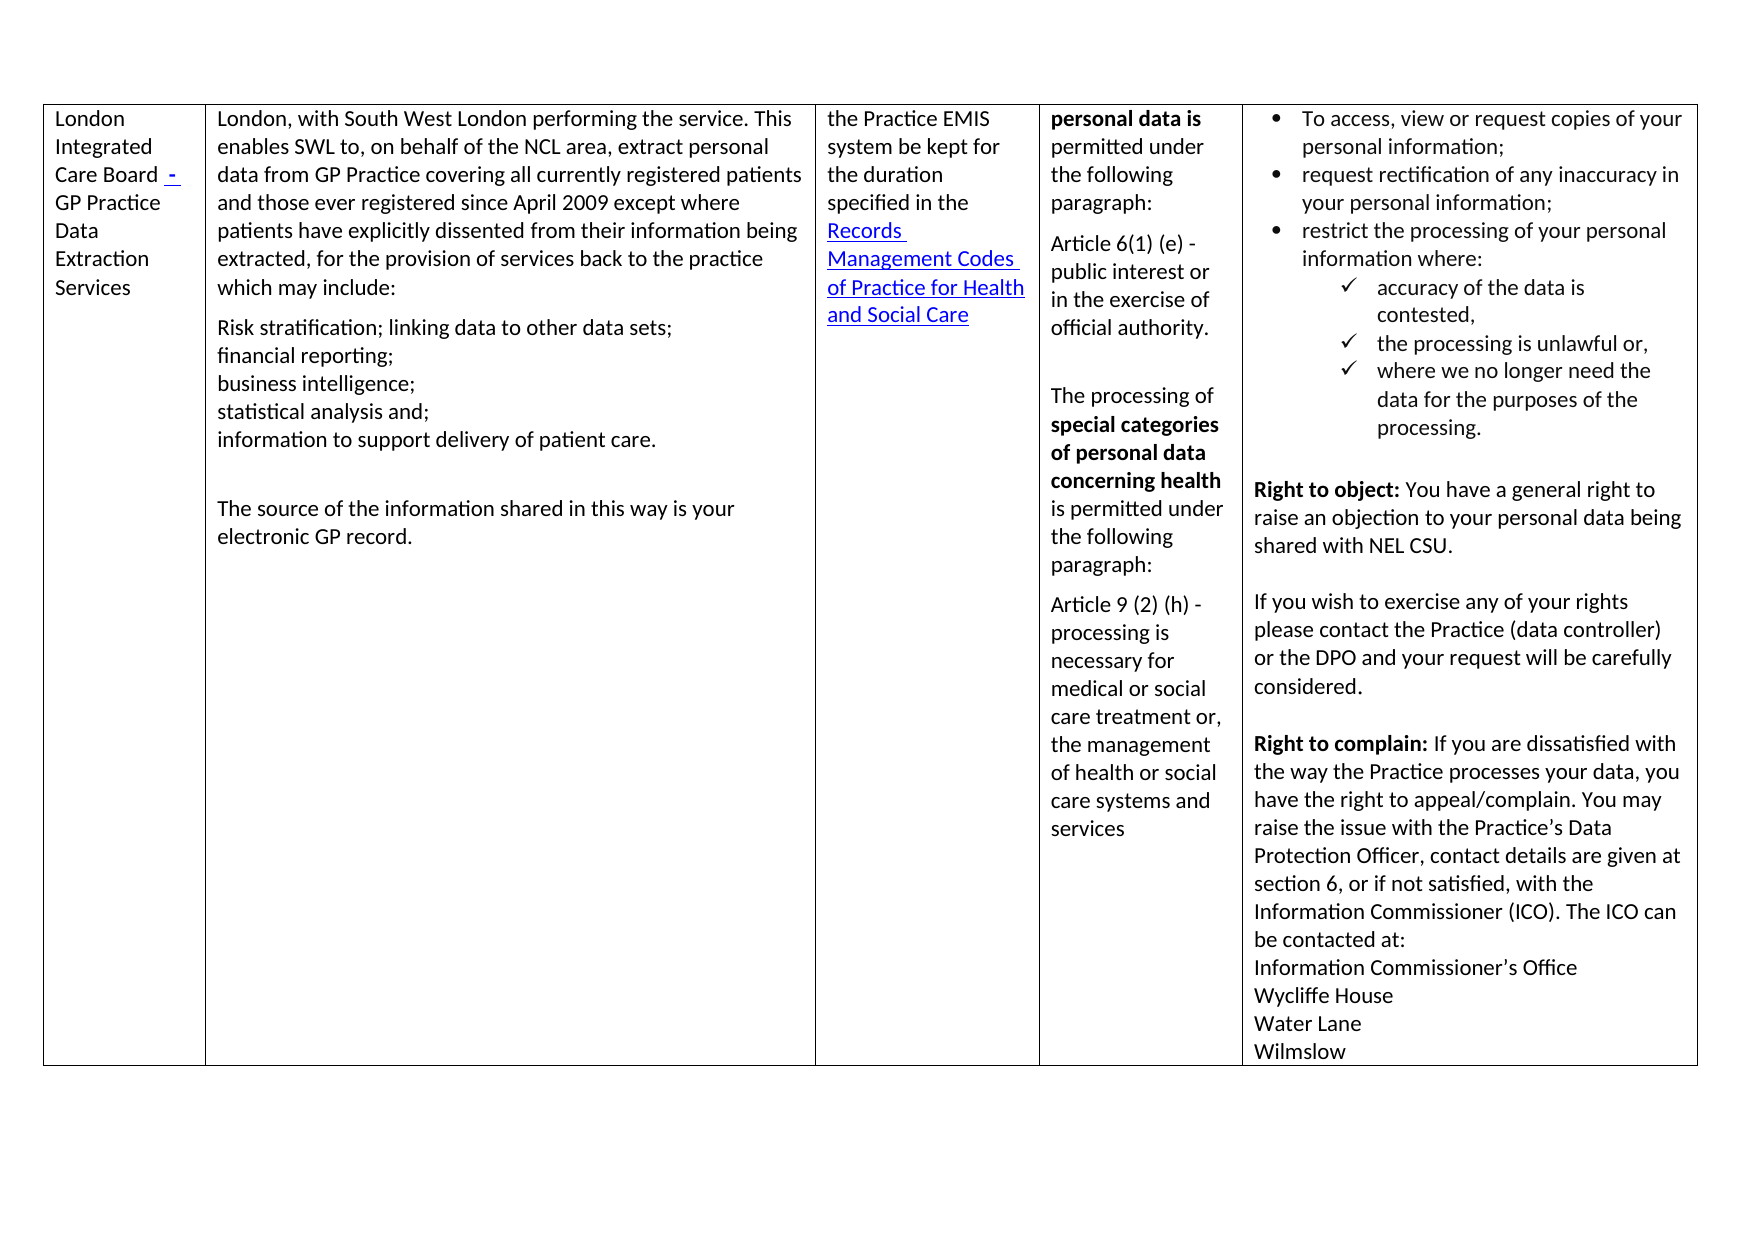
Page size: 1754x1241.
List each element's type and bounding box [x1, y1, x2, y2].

table_cell [44, 105, 205, 1065]
table_cell [1040, 105, 1242, 1065]
table_cell [816, 105, 1039, 1065]
table_cell [206, 105, 815, 1065]
table_cell [1243, 105, 1697, 1065]
